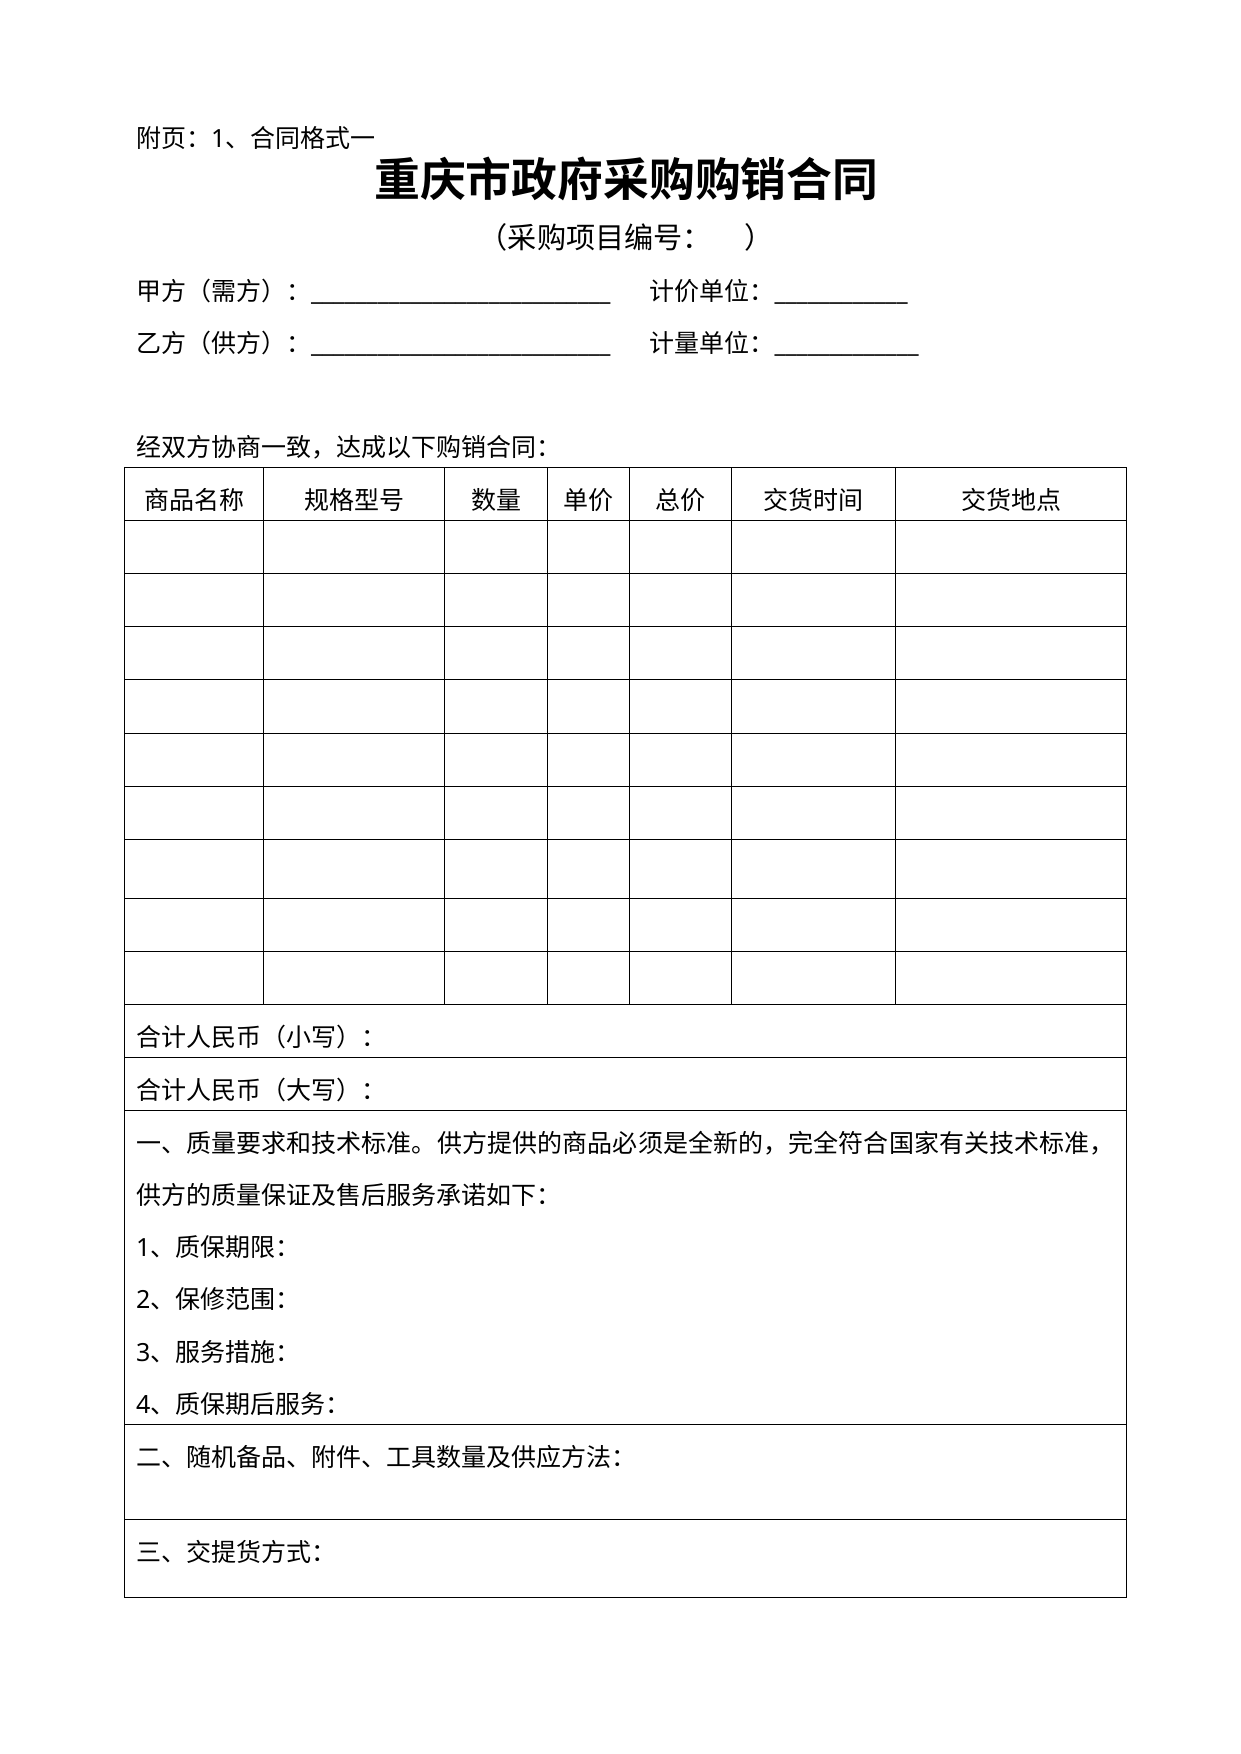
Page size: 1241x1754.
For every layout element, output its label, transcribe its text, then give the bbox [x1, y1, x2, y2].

table_cell [732, 952, 895, 1004]
table_cell [264, 680, 444, 732]
table_cell [445, 840, 547, 897]
table_cell [630, 840, 731, 897]
table_cell [630, 627, 731, 679]
table_cell [445, 952, 547, 1004]
table_cell [896, 680, 1126, 732]
table_cell [264, 521, 444, 573]
table_cell [445, 787, 547, 839]
table_cell [125, 899, 263, 951]
table_cell [125, 521, 263, 573]
table_header 数量 [445, 468, 547, 520]
table_cell 合计人民币（小写）： [125, 1005, 1126, 1057]
table_cell [548, 521, 629, 573]
table_cell 二、随机备品、附件、工具数量及供应方法： [125, 1425, 1126, 1519]
table_cell 合计人民币（大写）： [125, 1058, 1126, 1110]
table_cell [264, 899, 444, 951]
text 重庆市政府采购购销合同 [136, 154, 1116, 206]
table_cell [732, 734, 895, 786]
table_cell [445, 899, 547, 951]
table_cell [732, 787, 895, 839]
table_cell [264, 574, 444, 626]
table_cell [630, 734, 731, 786]
table_header 总价 [630, 468, 731, 520]
table_cell [896, 787, 1126, 839]
table_cell [732, 840, 895, 897]
table_cell [896, 521, 1126, 573]
table_header 单价 [548, 468, 629, 520]
text 甲方（需方）：___________________________ 计价单位：____________ [136, 258, 1116, 311]
table_cell [732, 574, 895, 626]
table_cell [125, 787, 263, 839]
table_cell [445, 627, 547, 679]
table_cell [445, 521, 547, 573]
text 经双方协商一致，达成以下购销合同： [136, 415, 1116, 467]
table_cell [732, 899, 895, 951]
table_cell [125, 734, 263, 786]
table_cell [732, 627, 895, 679]
table_cell [548, 574, 629, 626]
table_cell [264, 787, 444, 839]
table_cell [125, 680, 263, 732]
table_cell [896, 734, 1126, 786]
table_cell [630, 787, 731, 839]
table_header 交货地点 [896, 468, 1126, 520]
table_cell [264, 840, 444, 897]
table_cell [548, 787, 629, 839]
table_cell [548, 734, 629, 786]
table_cell 三、交提货方式： [125, 1520, 1126, 1597]
table_cell [445, 574, 547, 626]
text 附页：1、合同格式一 [136, 118, 1116, 154]
table_cell [630, 521, 731, 573]
table_header 交货时间 [732, 468, 895, 520]
table_cell [125, 627, 263, 679]
table_cell [264, 627, 444, 679]
table_cell [896, 899, 1126, 951]
table_cell [548, 952, 629, 1004]
table_header 商品名称 [125, 468, 263, 520]
table_cell [896, 574, 1126, 626]
table_cell [896, 952, 1126, 1004]
text 乙方（供方）：___________________________ 计量单位：_____________ [136, 311, 1116, 363]
table_cell [732, 521, 895, 573]
table_cell [630, 680, 731, 732]
table_header 规格型号 [264, 468, 444, 520]
table_cell [548, 840, 629, 897]
table_cell [445, 680, 547, 732]
table_cell [445, 734, 547, 786]
table_cell [548, 899, 629, 951]
table_cell [125, 952, 263, 1004]
table_cell [125, 574, 263, 626]
table_cell [125, 840, 263, 897]
table_cell [896, 840, 1126, 897]
table_cell [548, 627, 629, 679]
table_cell [630, 899, 731, 951]
table_cell [548, 680, 629, 732]
text （采购项目编号： ） [136, 206, 1116, 258]
table_cell 一、质量要求和技术标准。供方提供的商品必须是全新的，完全符合国家有关技术标准，供方的质量保证及售后服务承诺如下： 1、质保期限： 2、保修范围： 3、服务措施： 4、质保期后服务： [125, 1111, 1126, 1423]
table_cell [264, 734, 444, 786]
table_cell [732, 680, 895, 732]
table_cell [896, 627, 1126, 679]
table_cell [630, 574, 731, 626]
table_cell [264, 952, 444, 1004]
table_cell [630, 952, 731, 1004]
